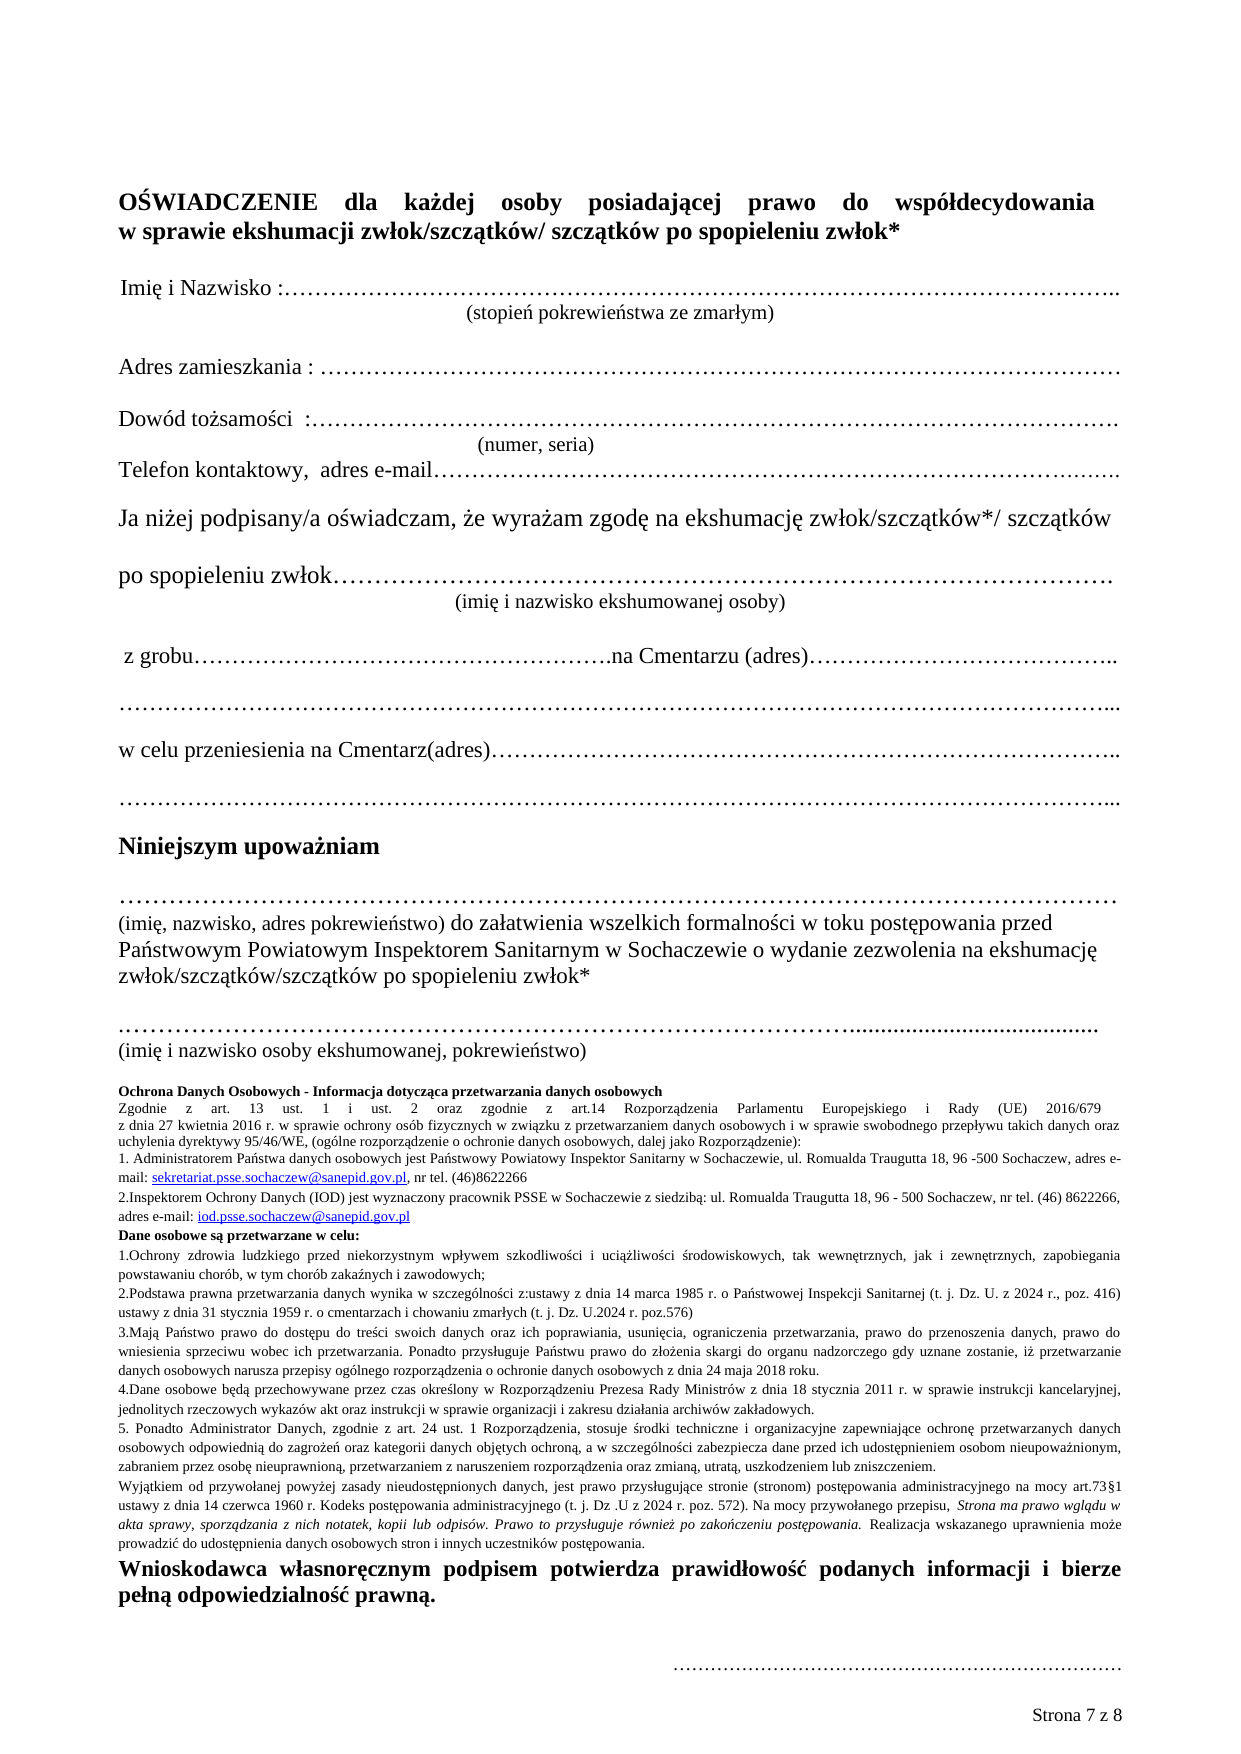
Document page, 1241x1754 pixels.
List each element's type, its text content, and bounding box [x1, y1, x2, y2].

text Wyjątkiem od przywołanej powyżej zasady nieudostępnionych danych, jest prawo przysługujące stronie (stronom) postępowania administracyjnego na mocy art.73§1 ustawy z dnia 14 czerwca 1960 r. Kodeks postępowania administracyjnego (t. j. Dz .U z 2024 r. poz. 572). Na mocy przywołanego przepisu, Strona ma prawo wglądu w akta sprawy, sporządzania z nich notatek, kopii lub odpisów. Prawo to przysługuje również po zakończeniu postępowania. Realizacja wskazanego uprawnienia może prowadzić do udostępnienia danych osobowych stron i innych uczestników postępowania. [118, 1477, 1122, 1516]
text Adres zamieszkania : …………………………………………………………………………………………… [118, 353, 1122, 379]
text z grobu……………………………………………….na Cmentarzu (adres)………………………………….. [118, 642, 1122, 668]
text po spopieleniu zwłok…………………………………………………………………………………. [118, 561, 1122, 589]
text Ja niżej podpisany/a oświadczam, że wyrażam zgodę na ekshumację zwłok/szczątków*/ szczątków [118, 503, 1122, 532]
text w celu przeniesienia na Cmentarz(adres)……………………………………………………………………….. [118, 737, 1122, 763]
text 1.Ochrony zdrowia ludzkiego przed niekorzystnym wpływem szkodliwości i uciążliwości środowiskowych, tak wewnętrznych, jak i zewnętrznych, zapobiegania powstawaniu chorób, w tym chorób zakaźnych i zawodowych; [118, 1246, 1122, 1282]
text (numer, seria) Telefon kontaktowy, adres e-mail………………………………………………………………………………. [118, 432, 1122, 482]
text 3.Mają Państwo prawo do dostępu do treści swoich danych oraz ich poprawiania, usunięcia, ograniczenia przetwarzania, prawo do przenoszenia danych, prawo do wniesienia sprzeciwu wobec ich przetwarzania. Ponadto przysługuje Państwu prawo do złożenia skargi do organu nadzorczego gdy uznane zostanie, iż przetwarzanie danych osobowych narusza przepisy ogólnego rozporządzenia o ochronie danych osobowych z dnia 24 maja 2018 roku. [118, 1323, 1122, 1379]
text Dane osobowe są przetwarzane w celu: [118, 1227, 1122, 1244]
text Ochrona Danych Osobowych - Informacja dotycząca przetwarzania danych osobowych [118, 1083, 1122, 1099]
text .……………………………………………………………………………........................................ (imię i nazwisko osoby ekshumowanej, pokrewieństwo) [118, 1009, 1122, 1062]
text OŚWIADCZENIE dla każdej osoby posiadającej prawo do współdecydowania w sprawie ekshumacji zwłok/szczątków/ szczątków po spopieleniu zwłok* [118, 187, 1122, 245]
text Wnioskodawca własnoręcznym podpisem potwierdza prawidłowość podanych informacji i bierze pełną odpowiedzialność prawną. [118, 1554, 1122, 1607]
text 1. Administratorem Państwa danych osobowych jest Państwowy Powiatowy Inspektor Sanitarny w Sochaczewie, ul. Romualda Traugutta 18, 96 -500 Sochaczew, adres e-mail: sekretariat.psse.sochaczew@sanepid.gov.pl, nr tel. (46)8622266 [118, 1150, 1122, 1186]
text 5. Ponadto Administrator Danych, zgodnie z art. 24 ust. 1 Rozporządzenia, stosuje środki techniczne i organizacyjne zapewniające ochronę przetwarzanych danych osobowych odpowiednią do zagrożeń oraz kategorii danych objętych ochroną, a w szczególności zabezpiecza dane przed ich udostępnieniem osobom nieupoważnionym, zabraniem przez osobę nieuprawnioną, przetwarzaniem z naruszeniem rozporządzenia oraz zmianą, utratą, uszkodzeniem lub zniszczeniem. [118, 1420, 1122, 1475]
text …………………………………………………………………………………………………………………... [118, 784, 1122, 810]
text ……………………………………………………………… [118, 1653, 1122, 1674]
text Niniejszym upoważniam [118, 831, 1122, 860]
text 4.Dane osobowe będą przechowywane przez czas określony w Rozporządzeniu Prezesa Rady Ministrów z dnia 18 stycznia 2011 r. w sprawie instrukcji kancelaryjnej, jednolitych rzeczowych wykazów akt oraz instrukcji w sprawie organizacji i zakresu działania archiwów zakładowych. [118, 1381, 1122, 1417]
text …………………………………………………………………………………………………………………... [118, 689, 1122, 716]
text 2.Podstawa prawna przetwarzania danych wynika w szczególności z:ustawy z dnia 14 marca 1985 r. o Państwowej Inspekcji Sanitarnej (t. j. Dz. U. z 2024 r., poz. 416) ustawy z dnia 31 stycznia 1959 r. o cmentarzach i chowaniu zmarłych (t. j. Dz. U.2024 r. poz.576) [118, 1285, 1122, 1321]
text ………………………………………………………………………………………………………… (imię, nazwisko, adres pokrewieństwo) do załatwienia wszelkich formalności w toku postępowania przed Państwowym Powiatowym Inspektorem Sanitarnym w Sochaczewie o wydanie zezwolenia na ekshumację zwłok/szczątków/szczątków po spopieleniu zwłok* [118, 881, 1122, 988]
text 2.Inspektorem Ochrony Danych (IOD) jest wyznaczony pracownik PSSE w Sochaczewie z siedzibą: ul. Romualda Traugutta 18, 96 - 500 Sochaczew, nr tel. (46) 8622266, adres e-mail: iod.psse.sochaczew@sanepid.gov.pl [118, 1188, 1122, 1224]
text (imię i nazwisko ekshumowanej osoby) [118, 589, 1122, 613]
text Dowód tożsamości :……………………………………………………………………………………………. [118, 406, 1122, 432]
text Zgodnie z art. 13 ust. 1 i ust. 2 oraz zgodnie z art.14 Rozporządzenia Parlamentu Europejskiego i Rady (UE) 2016/679 z dnia 27 kwietnia 2016 r. w sprawie ochrony osób fizycznych w związku z przetwarzaniem danych osobowych i w sprawie swobodnego przepływu takich danych oraz uchylenia dyrektywy 95/46/WE, (ogólne rozporządzenie o ochronie danych osobowych, dalej jako Rozporządzenie): [118, 1099, 1122, 1150]
text (stopień pokrewieństwa ze zmarłym) [118, 300, 1122, 324]
text Imię i Nazwisko :……………………………………………………………………………………………….. [118, 274, 1122, 300]
